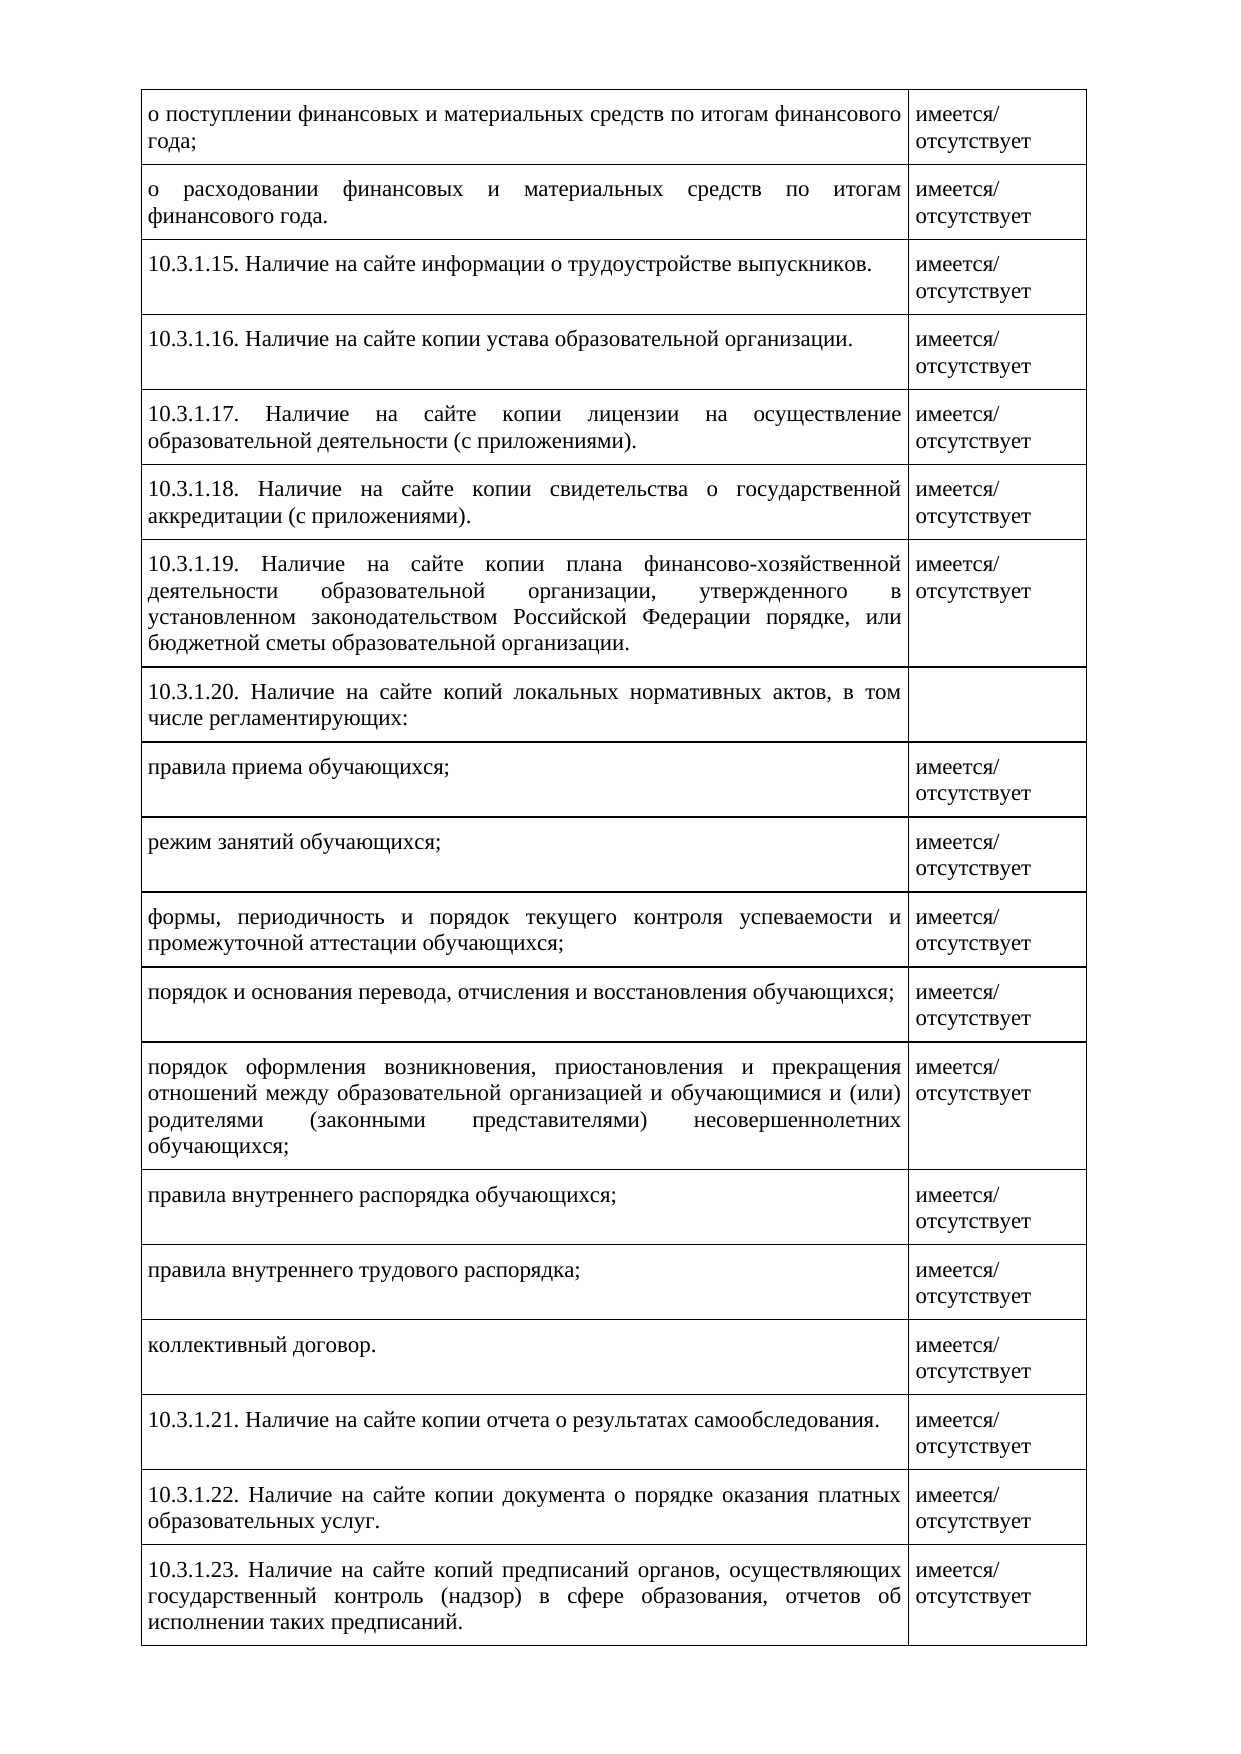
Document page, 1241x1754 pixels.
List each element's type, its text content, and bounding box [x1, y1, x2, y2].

table_cell формы, периодичность и порядок текущего контроля успеваемости и промежуточной аттестации обучающихся; [142, 893, 908, 966]
table_cell 10.3.1.16. Наличие на сайте копии устава образовательной организации. [142, 315, 908, 389]
table_cell правила внутреннего распорядка обучающихся; [142, 1170, 908, 1244]
table_cell правила приема обучающихся; [142, 743, 908, 816]
table_cell имеется/отсутствует [909, 465, 1086, 539]
table_cell имеется/отсутствует [909, 1245, 1086, 1319]
table_cell имеется/отсутствует [909, 818, 1086, 891]
table_cell 10.3.1.17. Наличие на сайте копии лицензии на осуществление образовательной деятельности (с приложениями). [142, 390, 908, 464]
table_cell имеется/отсутствует [909, 1170, 1086, 1244]
table_cell имеется/отсутствует [909, 390, 1086, 464]
table_cell имеется/отсутствует [909, 315, 1086, 389]
table_cell имеется/отсутствует [909, 1545, 1086, 1645]
table_cell 10.3.1.21. Наличие на сайте копии отчета о результатах самообследования. [142, 1395, 908, 1469]
table_cell имеется/отсутствует [909, 240, 1086, 314]
table_cell имеется/отсутствует [909, 968, 1086, 1041]
table_cell имеется/отсутствует [909, 90, 1086, 164]
table_cell имеется/отсутствует [909, 893, 1086, 966]
table_cell 10.3.1.22. Наличие на сайте копии документа о порядке оказания платных образовательных услуг. [142, 1470, 908, 1544]
table_cell 10.3.1.15. Наличие на сайте информации о трудоустройстве выпускников. [142, 240, 908, 314]
table_cell имеется/отсутствует [909, 1043, 1086, 1169]
table_cell имеется/отсутствует [909, 165, 1086, 239]
table_cell режим занятий обучающихся; [142, 818, 908, 891]
table_cell 10.3.1.18. Наличие на сайте копии свидетельства о государственной аккредитации (с приложениями). [142, 465, 908, 539]
table_cell порядок и основания перевода, отчисления и восстановления обучающихся; [142, 968, 908, 1041]
table_cell 10.3.1.23. Наличие на сайте копий предписаний органов, осуществляющих государственный контроль (надзор) в сфере образования, отчетов об исполнении таких предписаний. [142, 1545, 908, 1645]
table_cell о поступлении финансовых и материальных средств по итогам финансового года; [142, 90, 908, 164]
table_cell имеется/отсутствует [909, 540, 1086, 666]
table_cell имеется/отсутствует [909, 743, 1086, 816]
table_cell правила внутреннего трудового распорядка; [142, 1245, 908, 1319]
table_cell имеется/отсутствует [909, 1395, 1086, 1469]
table_cell 10.3.1.19. Наличие на сайте копии плана финансово-хозяйственной деятельности образовательной организации, утвержденного в установленном законодательством Российской Федерации порядке, или бюджетной сметы образовательной организации. [142, 540, 908, 666]
table_cell порядок оформления возникновения, приостановления и прекращения отношений между образовательной организацией и обучающимися и (или) родителями (законными представителями) несовершеннолетних обучающихся; [142, 1043, 908, 1169]
table_cell коллективный договор. [142, 1320, 908, 1394]
table_cell имеется/отсутствует [909, 1470, 1086, 1544]
table_cell [909, 668, 1086, 741]
table_cell имеется/отсутствует [909, 1320, 1086, 1394]
table_cell 10.3.1.20. Наличие на сайте копий локальных нормативных актов, в том числе регламентирующих: [142, 668, 908, 741]
table_cell о расходовании финансовых и материальных средств по итогам финансового года. [142, 165, 908, 239]
